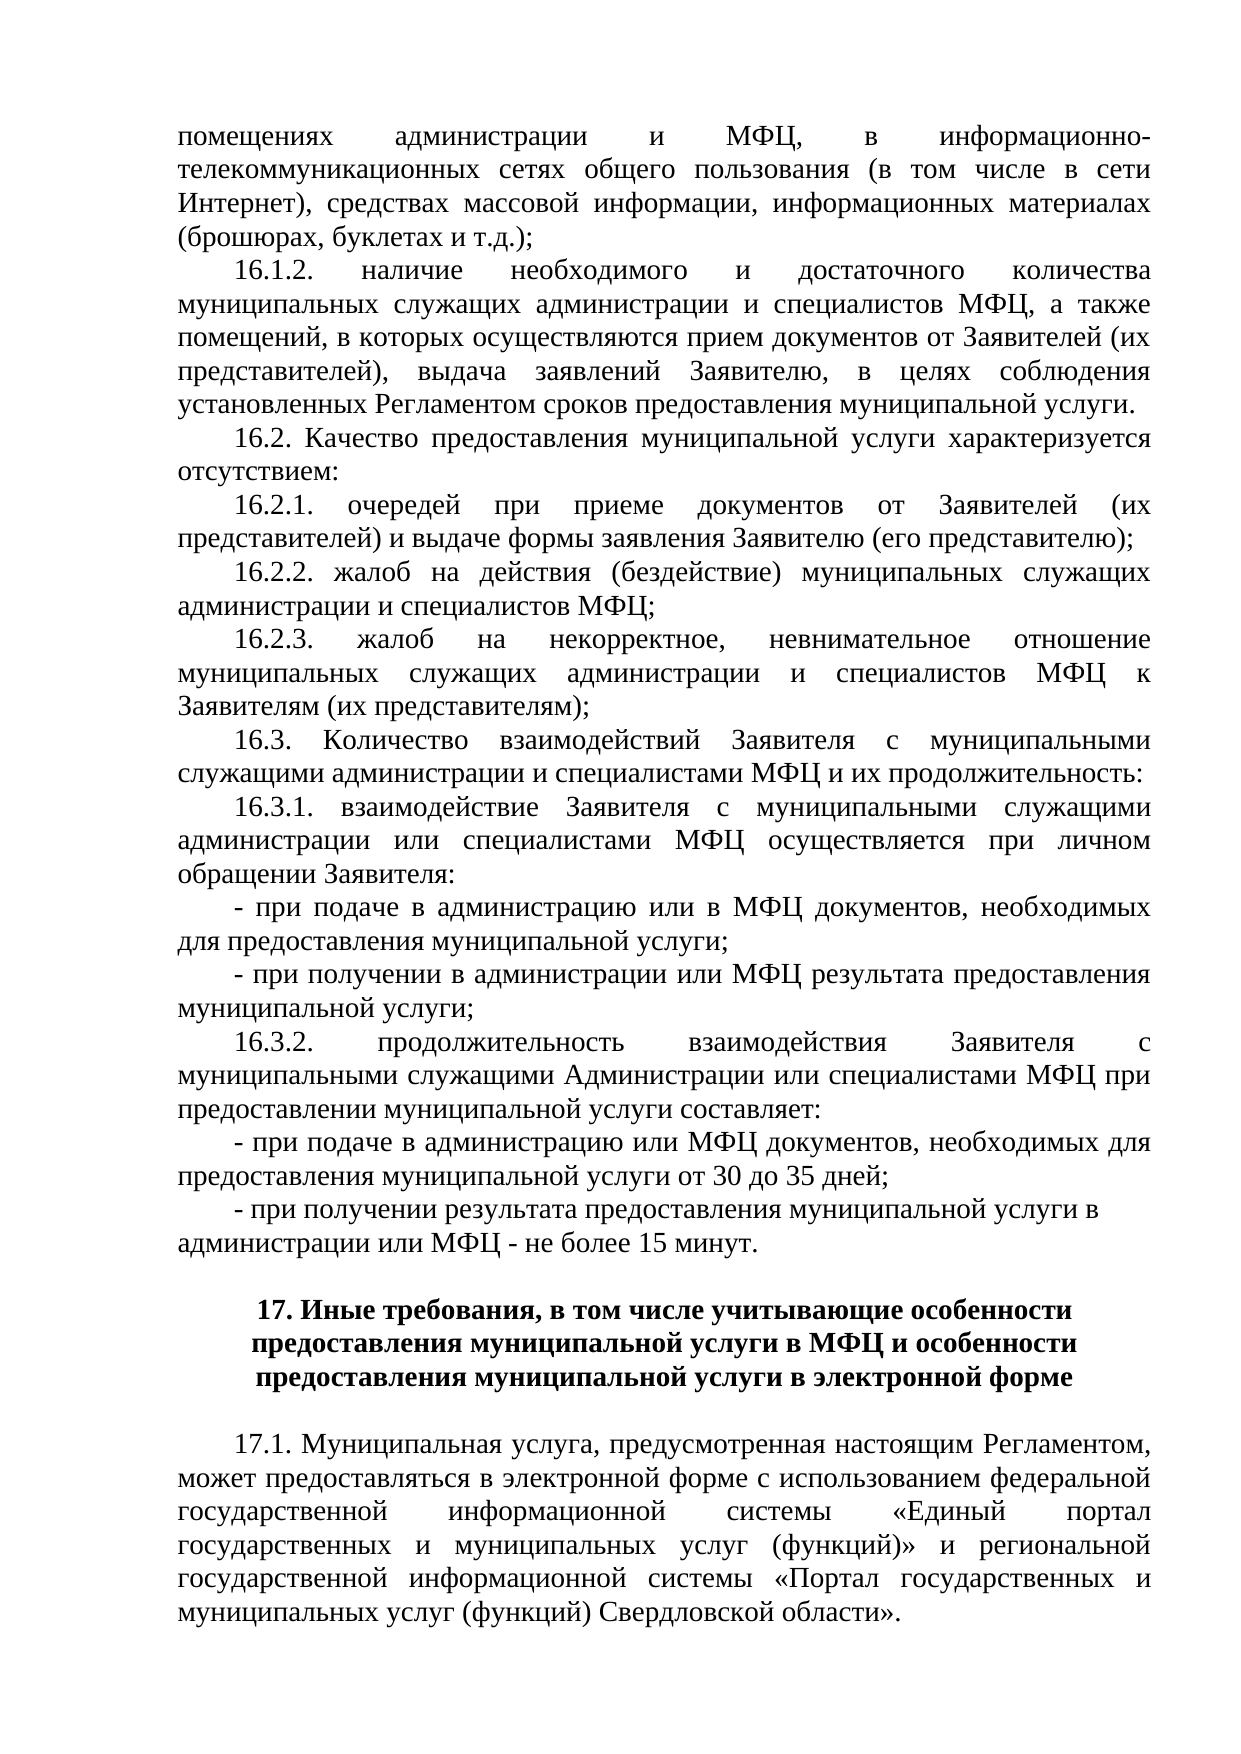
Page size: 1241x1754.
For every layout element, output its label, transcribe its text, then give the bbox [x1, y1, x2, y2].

text 16.3. Количество взаимодействий Заявителя с муниципальными служащими администрации и специалистами МФЦ и их продолжительность: [177, 722, 1152, 789]
text 16.2. Качество предоставления муниципальной услуги характеризуется отсутствием: [177, 420, 1152, 487]
text - при получении в администрации или МФЦ результата предоставления муниципальной услуги; [177, 957, 1152, 1024]
text 16.1.2. наличие необходимого и достаточного количества муниципальных служащих администрации и специалистов МФЦ, а также помещений, в которых осуществляются прием документов от Заявителей (их представителей), выдача заявлений Заявителю, в целях соблюдения установленных Регламентом сроков предоставления муниципальной услуги. [177, 252, 1152, 420]
text 16.3.1. взаимодействие Заявителя с муниципальными служащими администрации или специалистами МФЦ осуществляется при личном обращении Заявителя: [177, 789, 1152, 889]
text 16.2.1. очередей при приеме документов от Заявителей (их представителей) и выдаче формы заявления Заявителю (его представителю); [177, 487, 1152, 554]
text 16.2.2. жалоб на действия (бездействие) муниципальных служащих администрации и специалистов МФЦ; [177, 554, 1152, 621]
text 16.2.3. жалоб на некорректное, невнимательное отношение муниципальных служащих администрации и специалистов МФЦ к Заявителям (их представителям); [177, 621, 1152, 722]
text 17. Иные требования, в том числе учитывающие особенности предоставления муниципальной услуги в МФЦ и особенности предоставления муниципальной услуги в электронной форме [177, 1292, 1152, 1393]
text 17.1. Муниципальная услуга, предусмотренная настоящим Регламентом, может предоставляться в электронной форме с использованием федеральной государственной информационной системы «Единый портал государственных и муниципальных услуг (функций)» и региональной государственной информационной системы «Портал государственных и муниципальных услуг (функций) Свердловской области». [177, 1426, 1152, 1627]
text - при подаче в администрацию или МФЦ документов, необходимых для предоставления муниципальной услуги от 30 до 35 дней; [177, 1124, 1152, 1191]
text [177, 118, 1152, 252]
text - при подаче в администрацию или в МФЦ документов, необходимых для предоставления муниципальной услуги; [177, 889, 1152, 957]
text администрации или МФЦ - не более 15 минут. [177, 1225, 1152, 1258]
text 16.3.2. продолжительность взаимодействия Заявителя с муниципальными служащими Администрации или специалистами МФЦ при предоставлении муниципальной услуги составляет: [177, 1024, 1152, 1124]
text - при получении результата предоставления муниципальной услуги в [177, 1191, 1152, 1225]
